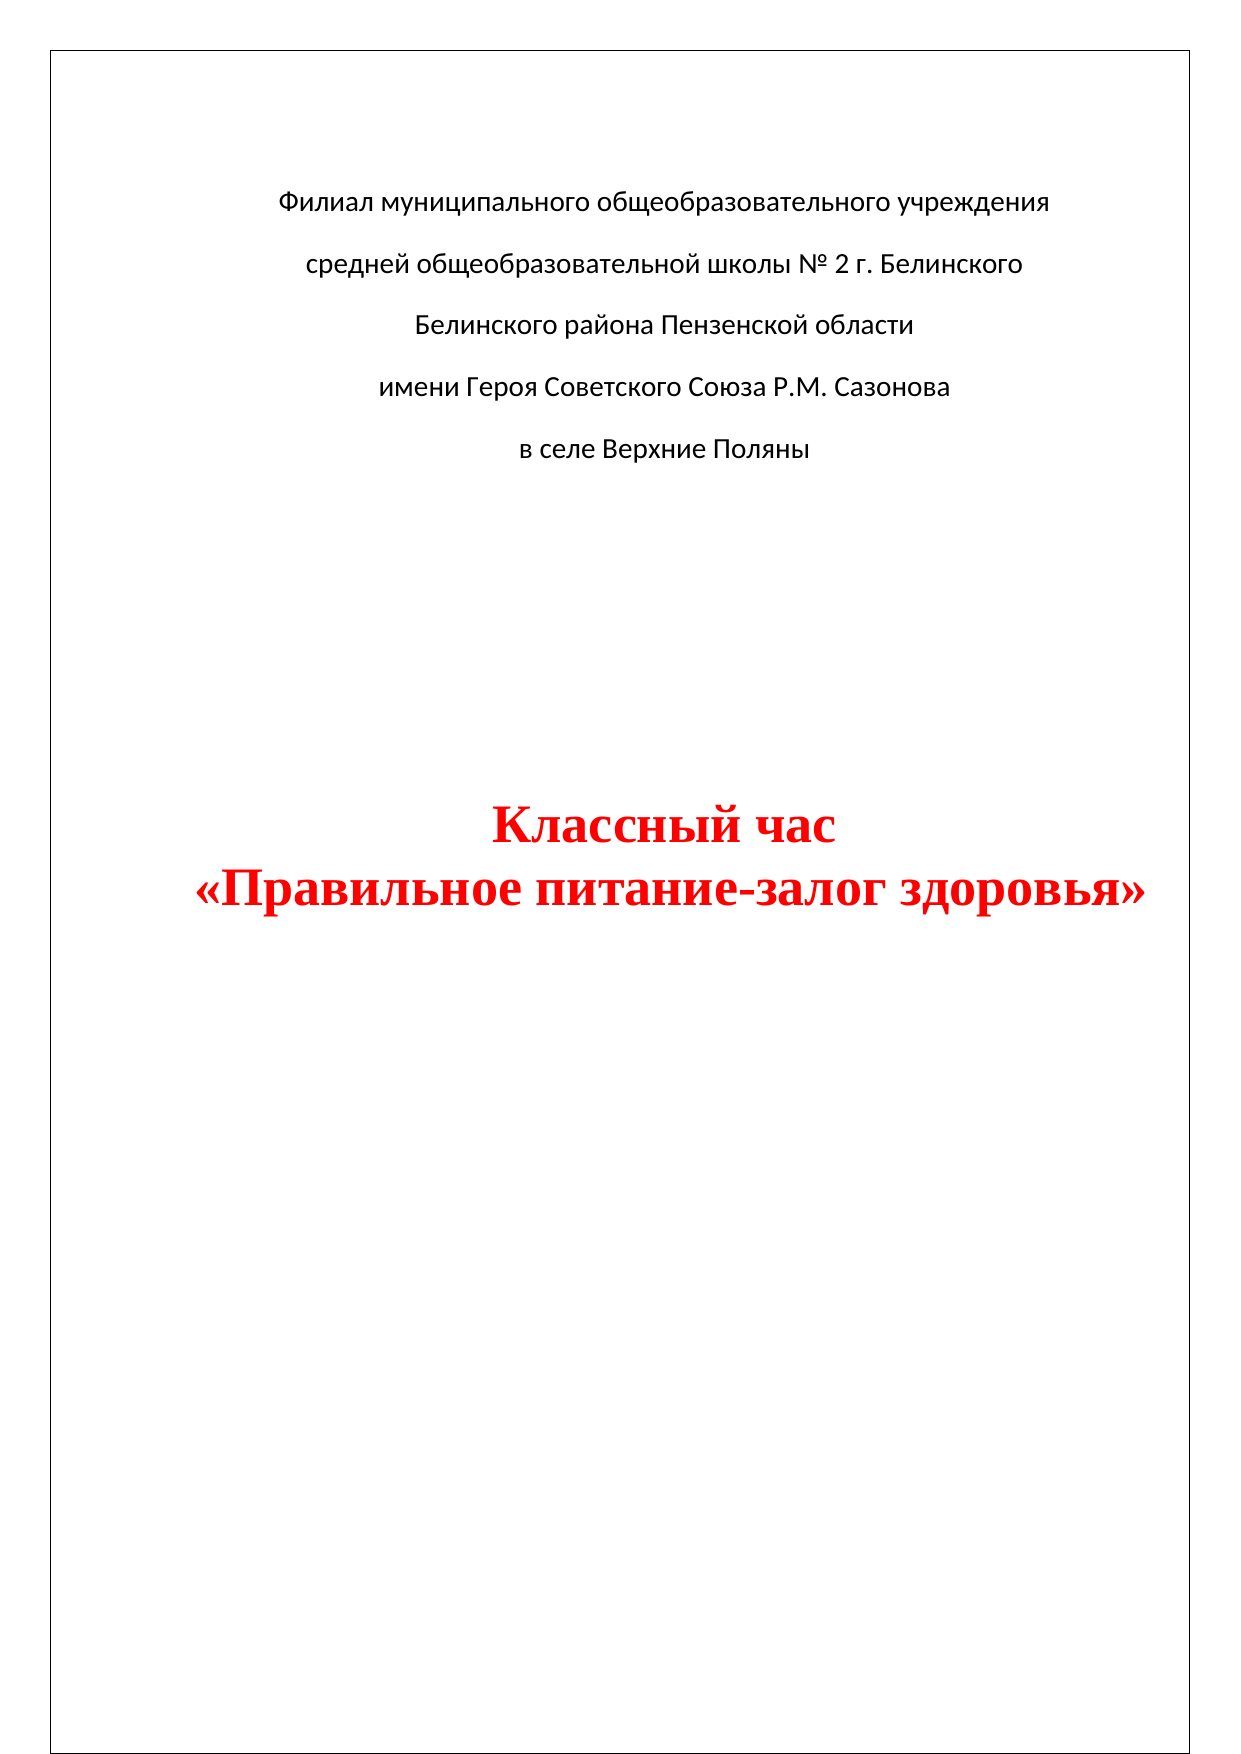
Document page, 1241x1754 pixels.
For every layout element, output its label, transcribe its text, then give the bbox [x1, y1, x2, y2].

text в селе Верхние Поляны [177, 430, 1152, 466]
text Классный час [177, 792, 1152, 855]
text Белинского района Пензенской области [177, 306, 1152, 342]
text средней общеобразовательной школы № 2 г. Белинского [177, 245, 1152, 280]
text Филиал муниципального общеобразовательного учреждения [177, 183, 1152, 218]
text «Правильное питание-залог здоровья» [177, 855, 1152, 917]
text имени Героя Советского Союза Р.М. Сазонова [177, 368, 1152, 404]
